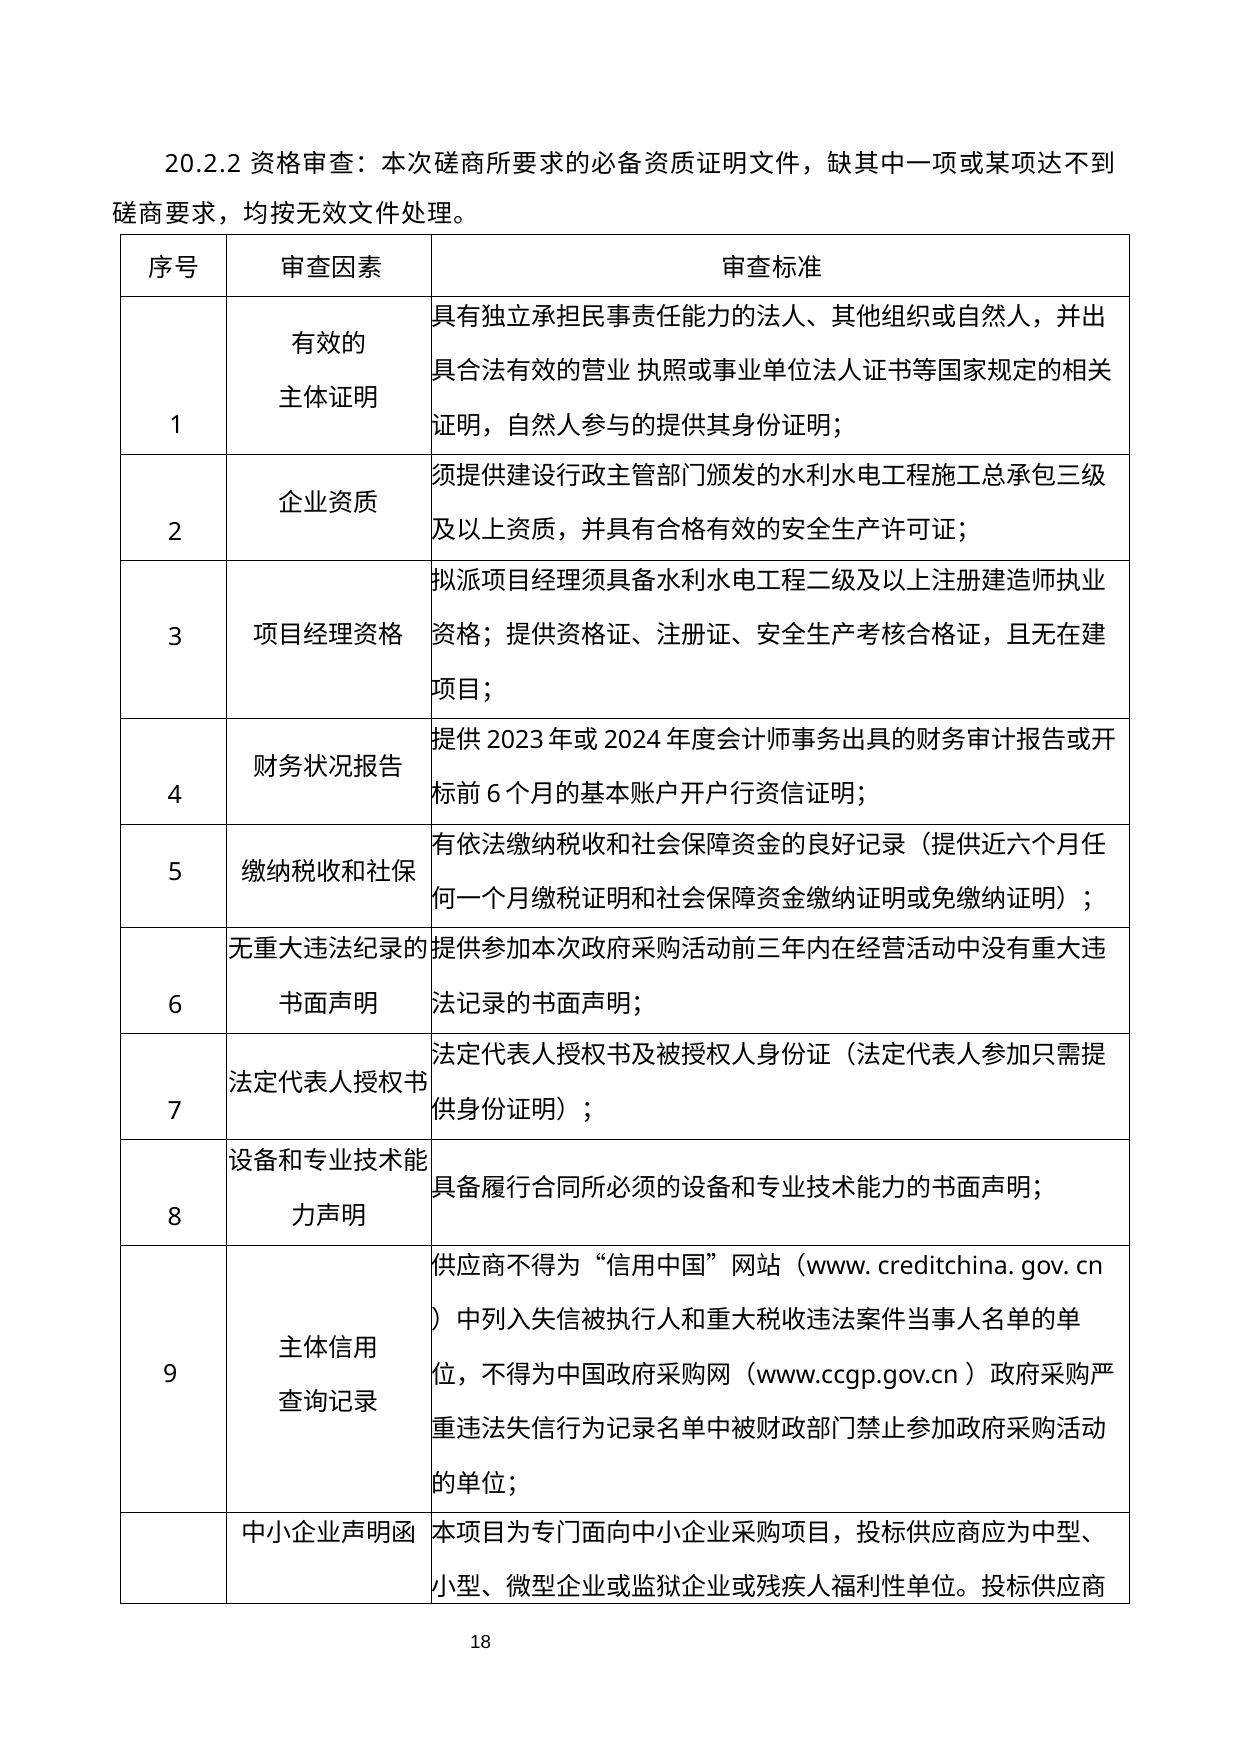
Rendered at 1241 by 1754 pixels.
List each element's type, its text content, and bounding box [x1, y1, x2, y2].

table_cell 提供参加本次政府采购活动前三年内在经营活动中没有重大违法记录的书面声明； [432, 928, 1129, 1033]
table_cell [432, 1513, 1129, 1603]
table_cell 9 [121, 1246, 226, 1512]
table_cell 缴纳税收和社保 [227, 825, 431, 927]
table_cell 7 [121, 1034, 226, 1139]
table_cell 中小企业声明函 [227, 1513, 431, 1603]
table_cell 3 [121, 561, 226, 718]
table_cell 具有独立承担民事责任能力的法人、其他组织或自然人，并出具合法有效的营业 执照或事业单位法人证书等国家规定的相关证明，自然人参与的提供其身份证明； [432, 297, 1129, 454]
table_header 审查标准 [432, 235, 1129, 296]
table_cell 2 [121, 455, 226, 560]
table_header 序号 [121, 235, 226, 296]
table_cell 企业资质 [227, 455, 431, 560]
table_cell 供应商不得为“信用中国”网站（www. creditchina. gov. cn ）中列入失信被执行人和重大税收违法案件当事人名单的单位，不得为中国政府采购网（www.ccgp.gov.cn ）政府采购严重违法失信行为记录名单中被财政部门禁止参加政府采购活动的单位； [432, 1246, 1129, 1512]
table_cell 1 [121, 297, 226, 454]
table_cell 法定代表人授权书及被授权人身份证（法定代表人参加只需提供身份证明）； [432, 1034, 1129, 1139]
table_cell 法定代表人授权书 [227, 1034, 431, 1139]
table_cell 具备履行合同所必须的设备和专业技术能力的书面声明； [432, 1140, 1129, 1245]
table_cell 须提供建设行政主管部门颁发的水利水电工程施工总承包三级及以上资质，并具有合格有效的安全生产许可证； [432, 455, 1129, 560]
text 20.2.2 资格审查：本次磋商所要求的必备资质证明文件，缺其中一项或某项达不到磋商要求，均按无效文件处理。 [112, 132, 1120, 232]
table_cell 设备和专业技术能力声明 [227, 1140, 431, 1245]
table_cell 财务状况报告 [227, 719, 431, 824]
table_cell 10 [121, 1513, 226, 1603]
table_cell 有效的 主体证明 [227, 297, 431, 454]
table_cell 8 [121, 1140, 226, 1245]
table_cell 提供2023年或2024年度会计师事务出具的财务审计报告或开标前6个月的基本账户开户行资信证明； [432, 719, 1129, 824]
table_cell 有依法缴纳税收和社会保障资金的良好记录（提供近六个月任何一个月缴税证明和社会保障资金缴纳证明或免缴纳证明）； [432, 825, 1129, 927]
table_cell 6 [121, 928, 226, 1033]
table_cell 无重大违法纪录的书面声明 [227, 928, 431, 1033]
table_cell 拟派项目经理须具备水利水电工程二级及以上注册建造师执业资格；提供资格证、注册证、安全生产考核合格证，且无在建项目； [432, 561, 1129, 718]
table_cell 4 [121, 719, 226, 824]
table_cell 主体信用 查询记录 [227, 1246, 431, 1512]
table_cell 项目经理资格 [227, 561, 431, 718]
table_header 审查因素 [227, 235, 431, 296]
table_cell 5 [121, 825, 226, 927]
